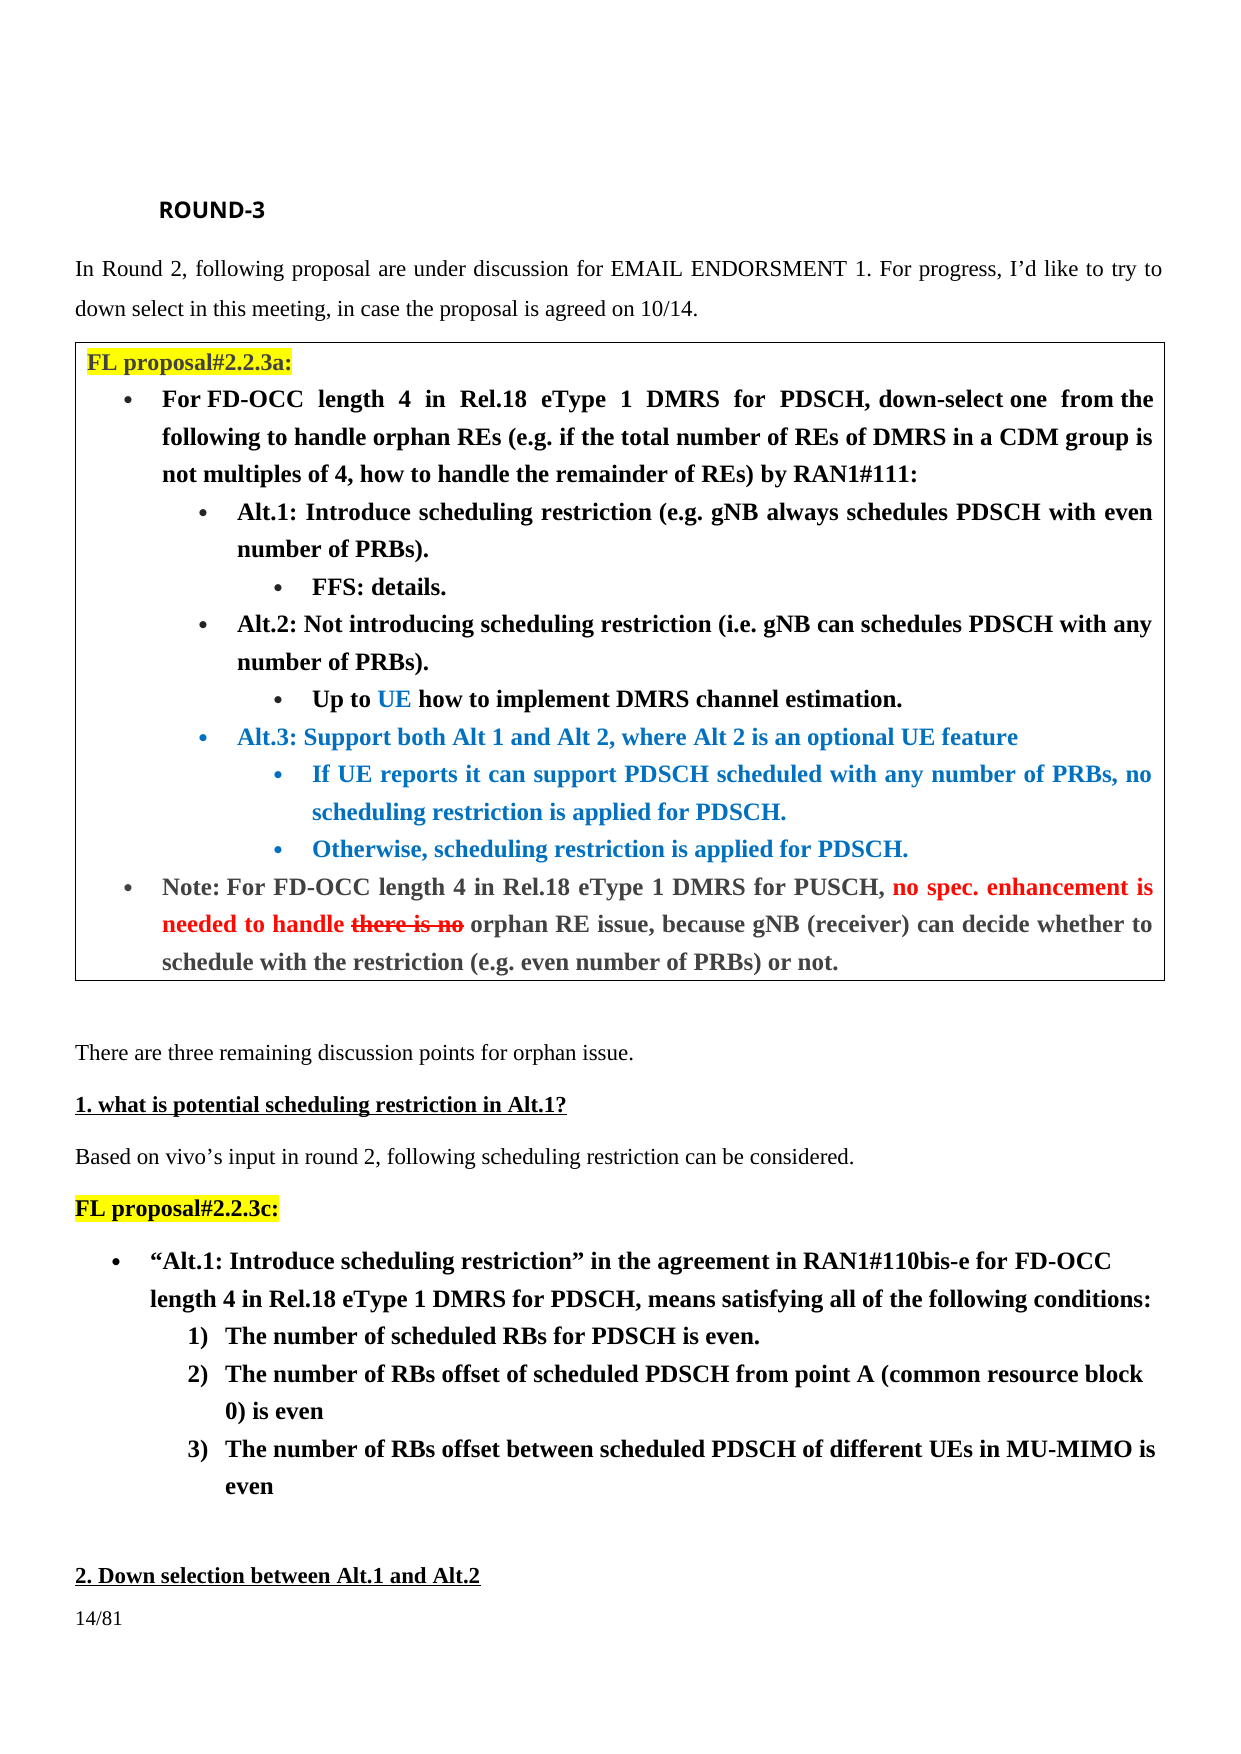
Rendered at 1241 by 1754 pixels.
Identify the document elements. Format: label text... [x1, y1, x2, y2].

list “Alt.1: Introduce scheduling restriction” in the agreement in RAN1#110bis-e for FD-OCC length 4 in Rel.18 eType 1 DMRS for PDSCH, means satisfying all of the following conditions: [112, 1242, 1165, 1317]
text In Round 2, following proposal are under discussion for EMAIL ENDORSMENT 1. For progress, I’d like to try to down select in this meeting, in case the proposal is agreed on 10/14. [75, 249, 1165, 327]
list The number of RBs offset between scheduled PDSCH of different UEs in MU-MIMO is even [187, 1429, 1165, 1504]
subtitle ROUND-3 [158, 190, 1165, 228]
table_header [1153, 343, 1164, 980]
text 2. Down selection between Alt.1 and Alt.2 [75, 1556, 1165, 1594]
table_header FL proposal#2.2.3a: For FD-OCC length 4 in Rel.18 eType 1 DMRS for PDSCH, down-select one from the following to handle orphan REs (e.g. if the total number of REs of DMRS in a CDM group is not multiples of 4, how to handle the remainder of REs) by RAN1#111: Alt.1: Introduce scheduling restriction (e.g. gNB always schedules PDSCH with even number of PRBs). FFS: details. Alt.2: Not introducing scheduling restriction (i.e. gNB can schedules PDSCH with any number of PRBs). Up to UE how to implement DMRS channel estimation. Alt.3: Support both Alt 1 and Alt 2, where Alt 2 is an optional UE feature If UE reports it can support PDSCH scheduled with any number of PRBs, no scheduling restriction is applied for PDSCH. Otherwise, scheduling restriction is applied for PDSCH. Note: For FD-OCC length 4 in Rel.18 eType 1 DMRS for PUSCH, no spec. enhancement is needed to handle there is no orphan RE issue, because gNB (receiver) can decide whether to schedule with the restriction (e.g. even number of PRBs) or not. [76, 343, 274, 980]
list The number of scheduled RBs for PDSCH is even. [187, 1317, 1165, 1354]
list The number of RBs offset of scheduled PDSCH from point A (common resource block 0) is even [187, 1354, 1165, 1429]
text 1. what is potential scheduling restriction in Alt.1? [75, 1085, 1165, 1123]
text FL proposal#2.2.3c: [75, 1189, 1165, 1227]
text Based on vivo’s input in round 2, following scheduling restriction can be considered. [75, 1137, 1165, 1175]
text There are three remaining discussion points for orphan issue. [75, 1033, 1165, 1071]
